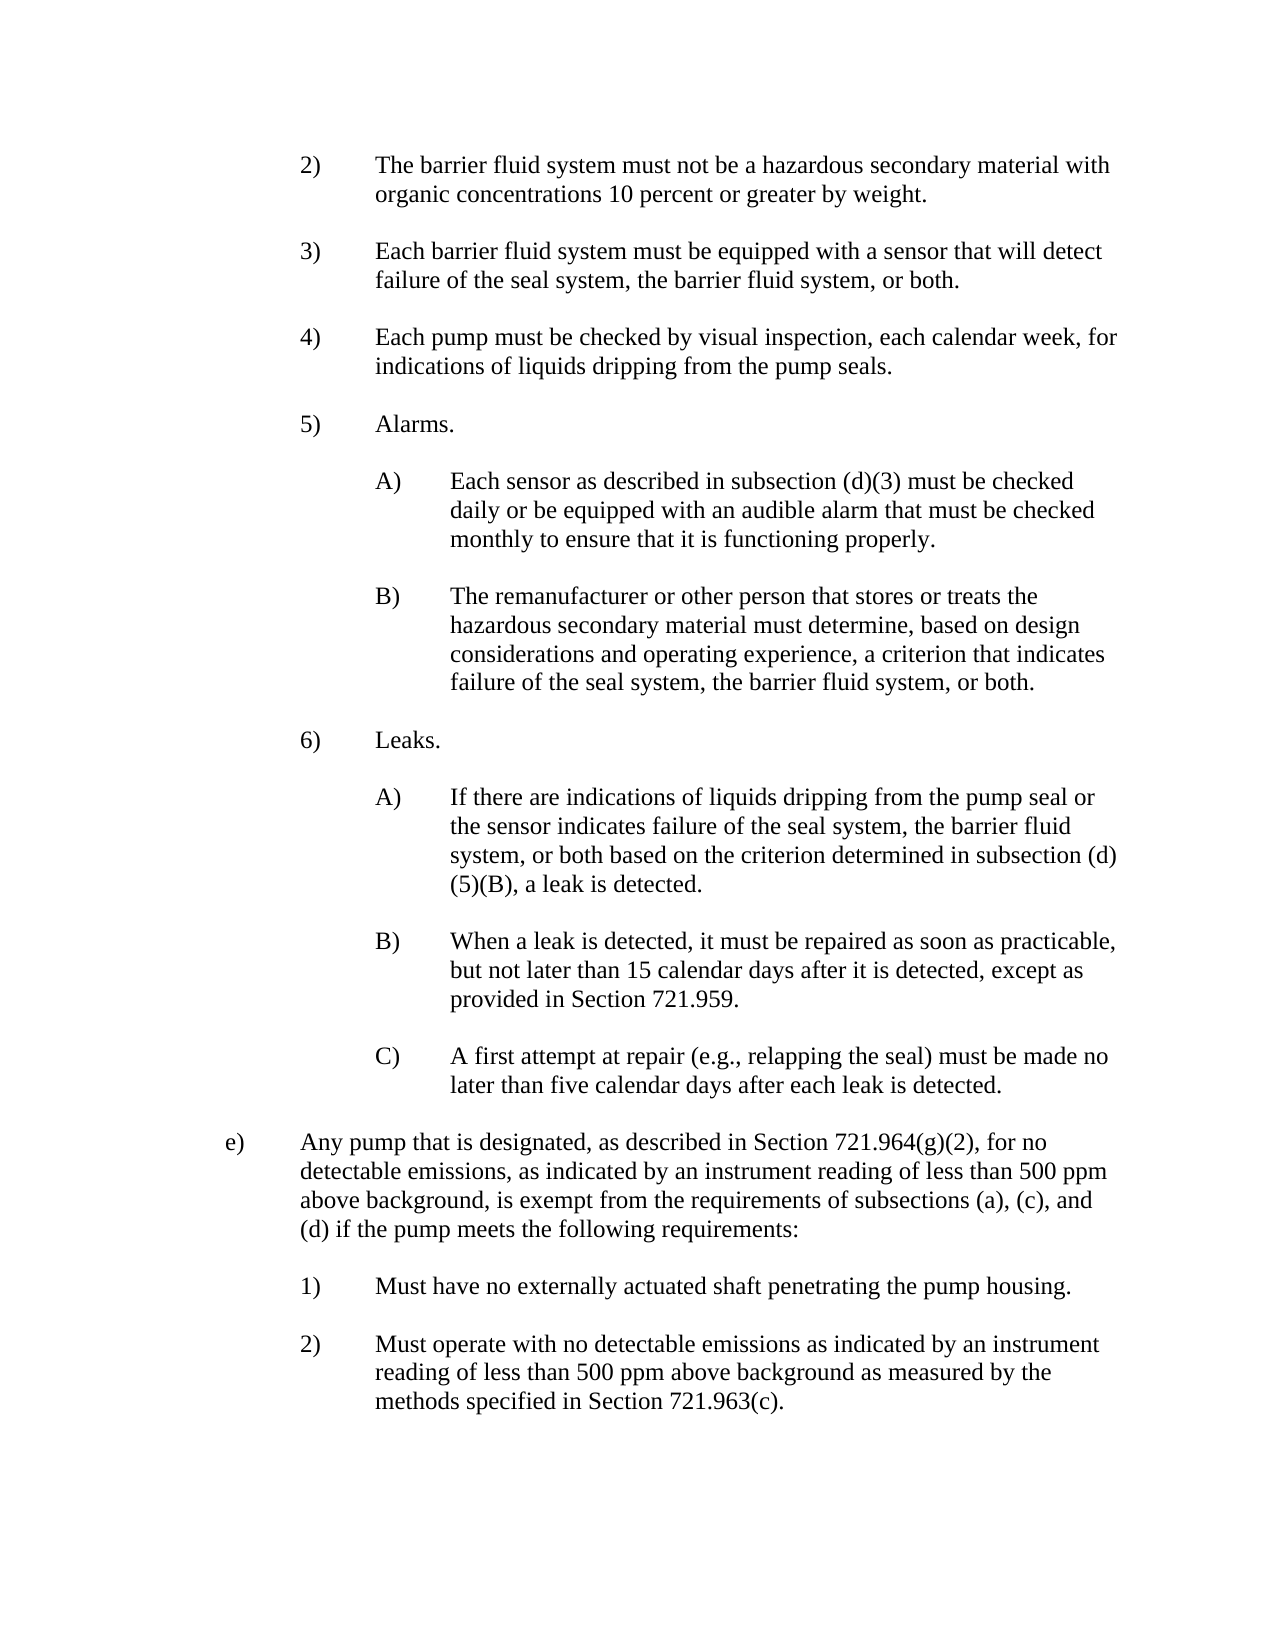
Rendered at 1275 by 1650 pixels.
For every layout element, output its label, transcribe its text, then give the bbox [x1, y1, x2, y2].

text 1) Must have no externally actuated shaft penetrating the pump housing. [300, 1271, 1125, 1300]
text 4) Each pump must be checked by visual inspection, each calendar week, for indications of liquids dripping from the pump seals. [300, 322, 1125, 380]
text 2) The barrier fluid system must not be a hazardous secondary material with organic concentrations 10 percent or greater by weight. [300, 150, 1125, 207]
text 3) Each barrier fluid system must be equipped with a sensor that will detect failure of the seal system, the barrier fluid system, or both. [300, 236, 1125, 294]
text e) Any pump that is designated, as described in Section 721.964(g)(2), for no detectable emissions, as indicated by an instrument reading of less than 500 ppm above background, is exempt from the requirements of subsections (a), (c), and (d) if the pump meets the following requirements: [225, 1127, 1125, 1242]
text B) When a leak is detected, it must be repaired as soon as practicable, but not later than 15 calendar days after it is detected, except as provided in Section 721.959. [375, 926, 1125, 1012]
text 6) Leaks. [225, 725, 1125, 754]
text C) A first attempt at repair (e.g., relapping the seal) must be made no later than five calendar days after each leak is detected. [375, 1041, 1125, 1099]
text A) If there are indications of liquids dripping from the pump seal or the sensor indicates failure of the seal system, the barrier fluid system, or both based on the criterion determined in subsection (d)(5)(B), a leak is detected. [375, 782, 1125, 897]
text 2) Must operate with no detectable emissions as indicated by an instrument reading of less than 500 ppm above background as measured by the methods specified in Section 721.963(c). [300, 1329, 1125, 1415]
text B) The remanufacturer or other person that stores or treats the hazardous secondary material must determine, based on design considerations and operating experience, a criterion that indicates failure of the seal system, the barrier fluid system, or both. [375, 581, 1125, 696]
text A) Each sensor as described in subsection (d)(3) must be checked daily or be equipped with an audible alarm that must be checked monthly to ensure that it is functioning properly. [375, 466, 1125, 552]
text 5) Alarms. [225, 409, 1125, 437]
